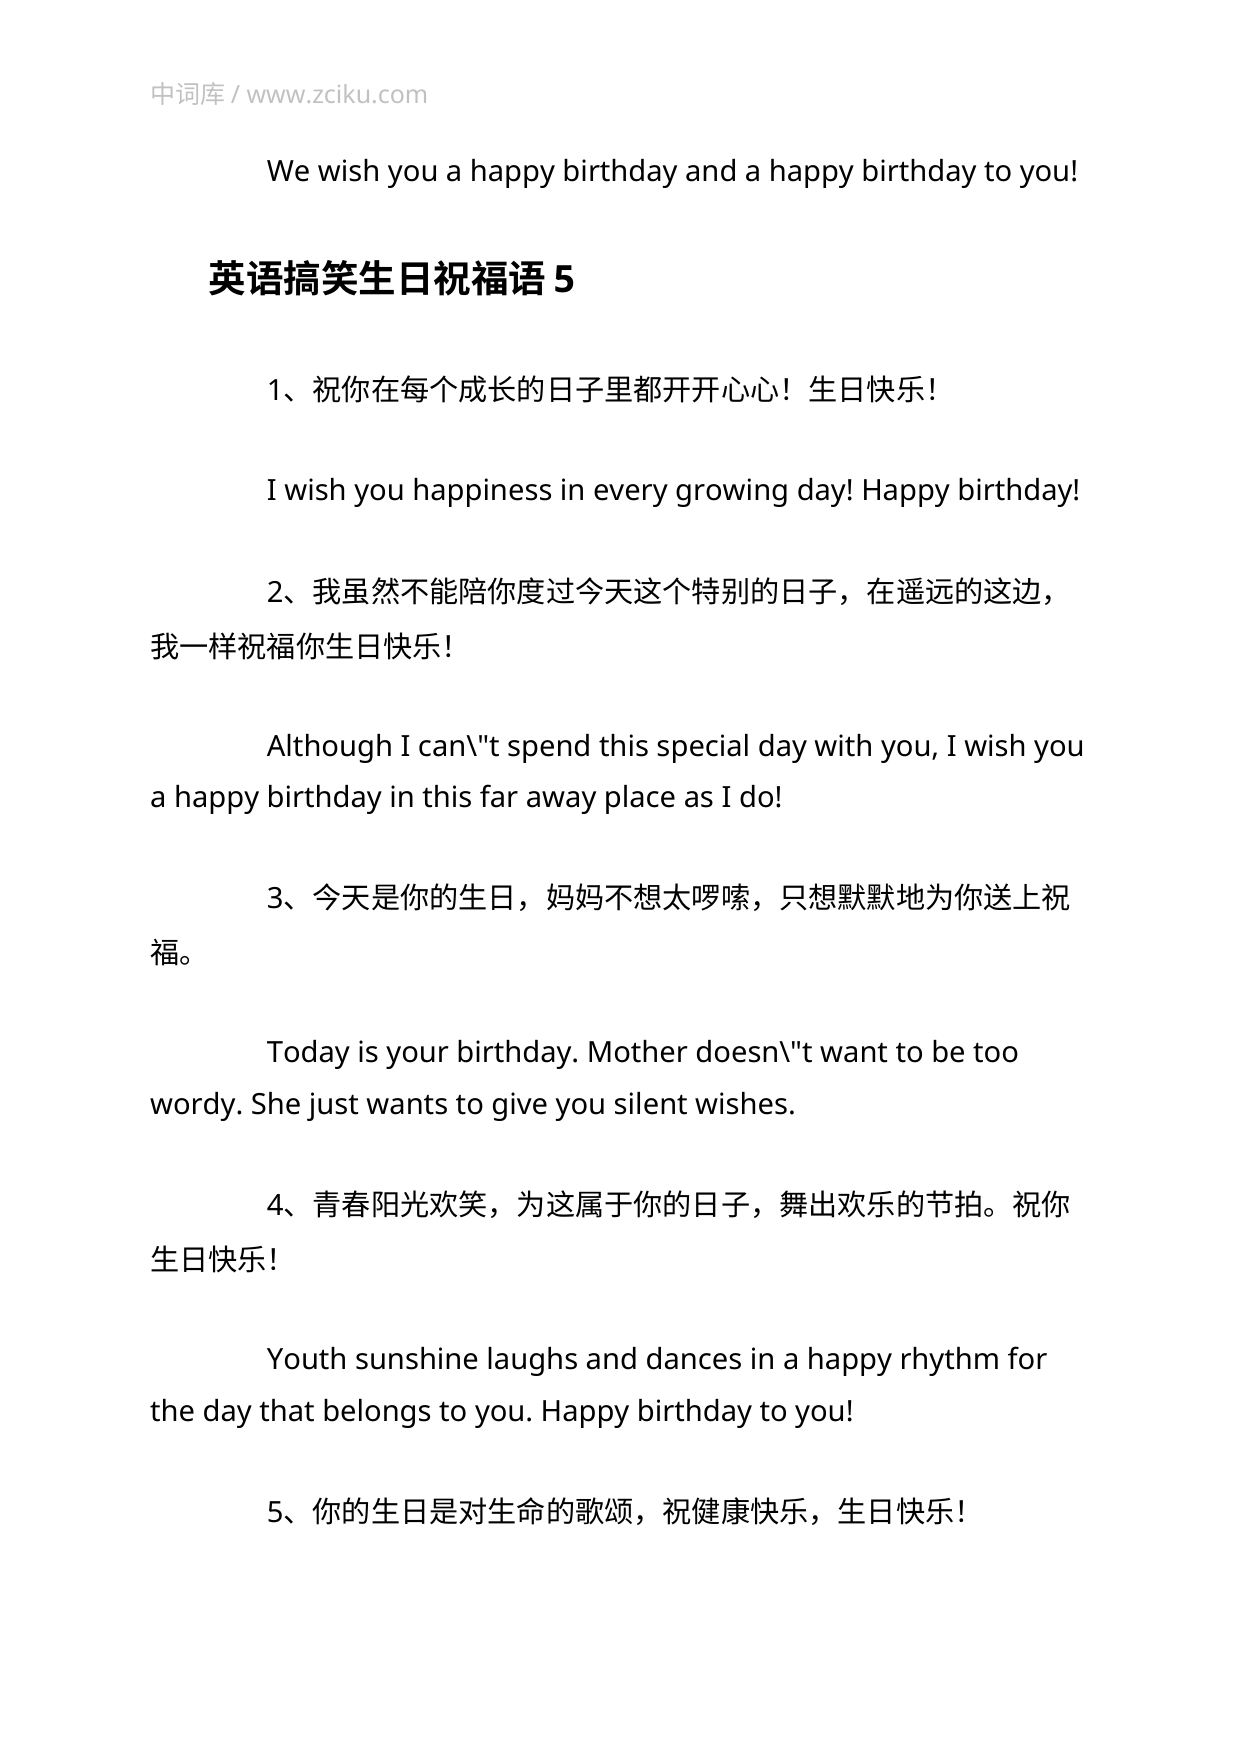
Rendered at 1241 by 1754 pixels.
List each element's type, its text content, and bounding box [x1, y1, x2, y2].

text 4、青春阳光欢笑，为这属于你的日子，舞出欢乐的节拍。祝你生日快乐！ [150, 1182, 1090, 1279]
text Today is your birthday. Mother doesn\"t want to be too wordy. She just wants to give you silent wishes. [150, 1032, 1090, 1123]
text 1、祝你在每个成长的日子里都开开心心！生日快乐！ [150, 367, 1090, 409]
text Youth sunshine laughs and dances in a happy rhythm for the day that belongs to you. Happy birthday to you! [150, 1338, 1090, 1430]
text We wish you a happy birthday and a happy birthday to you! [150, 150, 1090, 190]
text Although I can\"t spend this special day with you, I wish you a happy birthday in this far away place as I do! [150, 725, 1090, 816]
text 3、今天是你的生日，妈妈不想太啰嗦，只想默默地为你送上祝福。 [150, 875, 1090, 972]
text 2、我虽然不能陪你度过今天这个特别的日子，在遥远的这边，我一样祝福你生日快乐！ [150, 568, 1090, 665]
text I wish you happiness in every growing day! Happy birthday! [150, 469, 1090, 508]
text 英语搞笑生日祝福语5 [150, 249, 1090, 304]
text 5、你的生日是对生命的歌颂，祝健康快乐，生日快乐！ [150, 1488, 1090, 1531]
